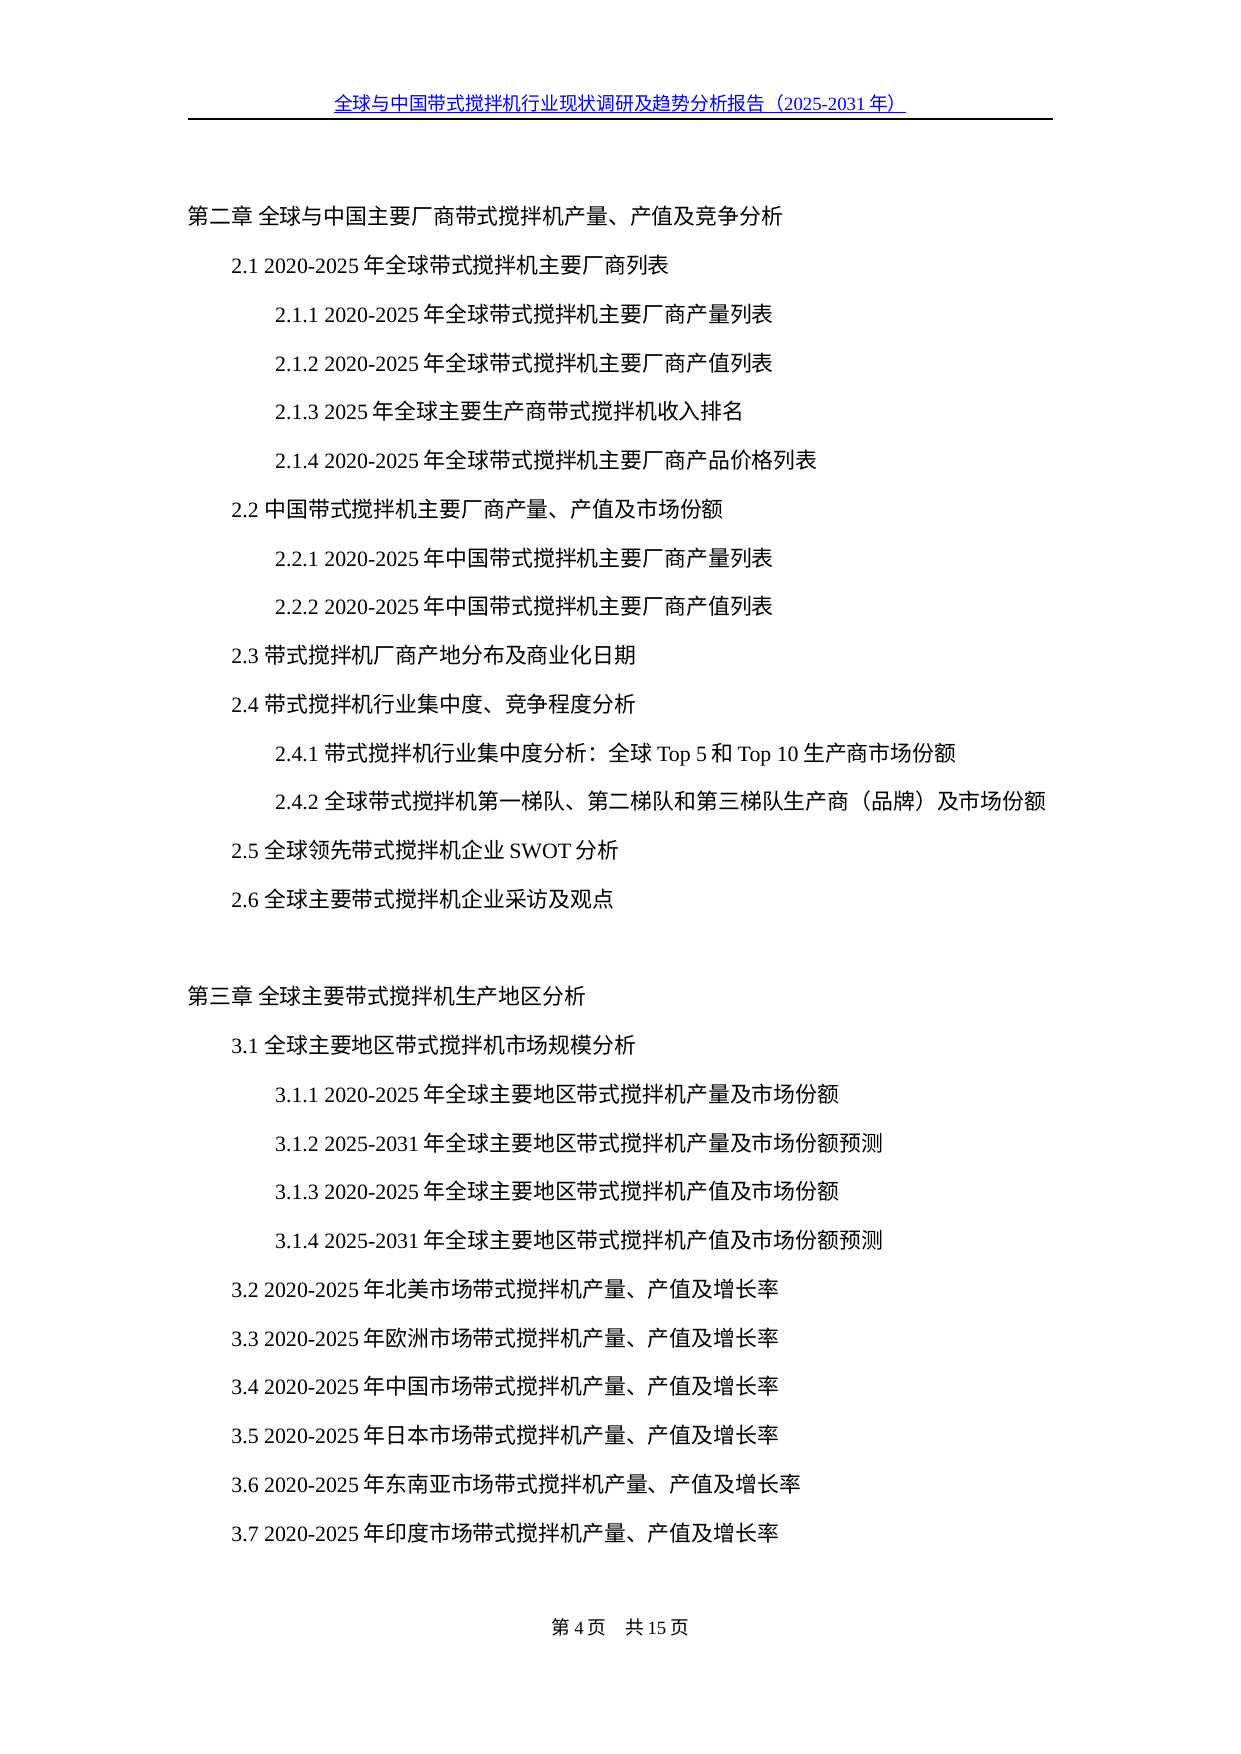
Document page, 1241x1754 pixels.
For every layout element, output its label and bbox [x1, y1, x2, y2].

text [187, 150, 1053, 1548]
